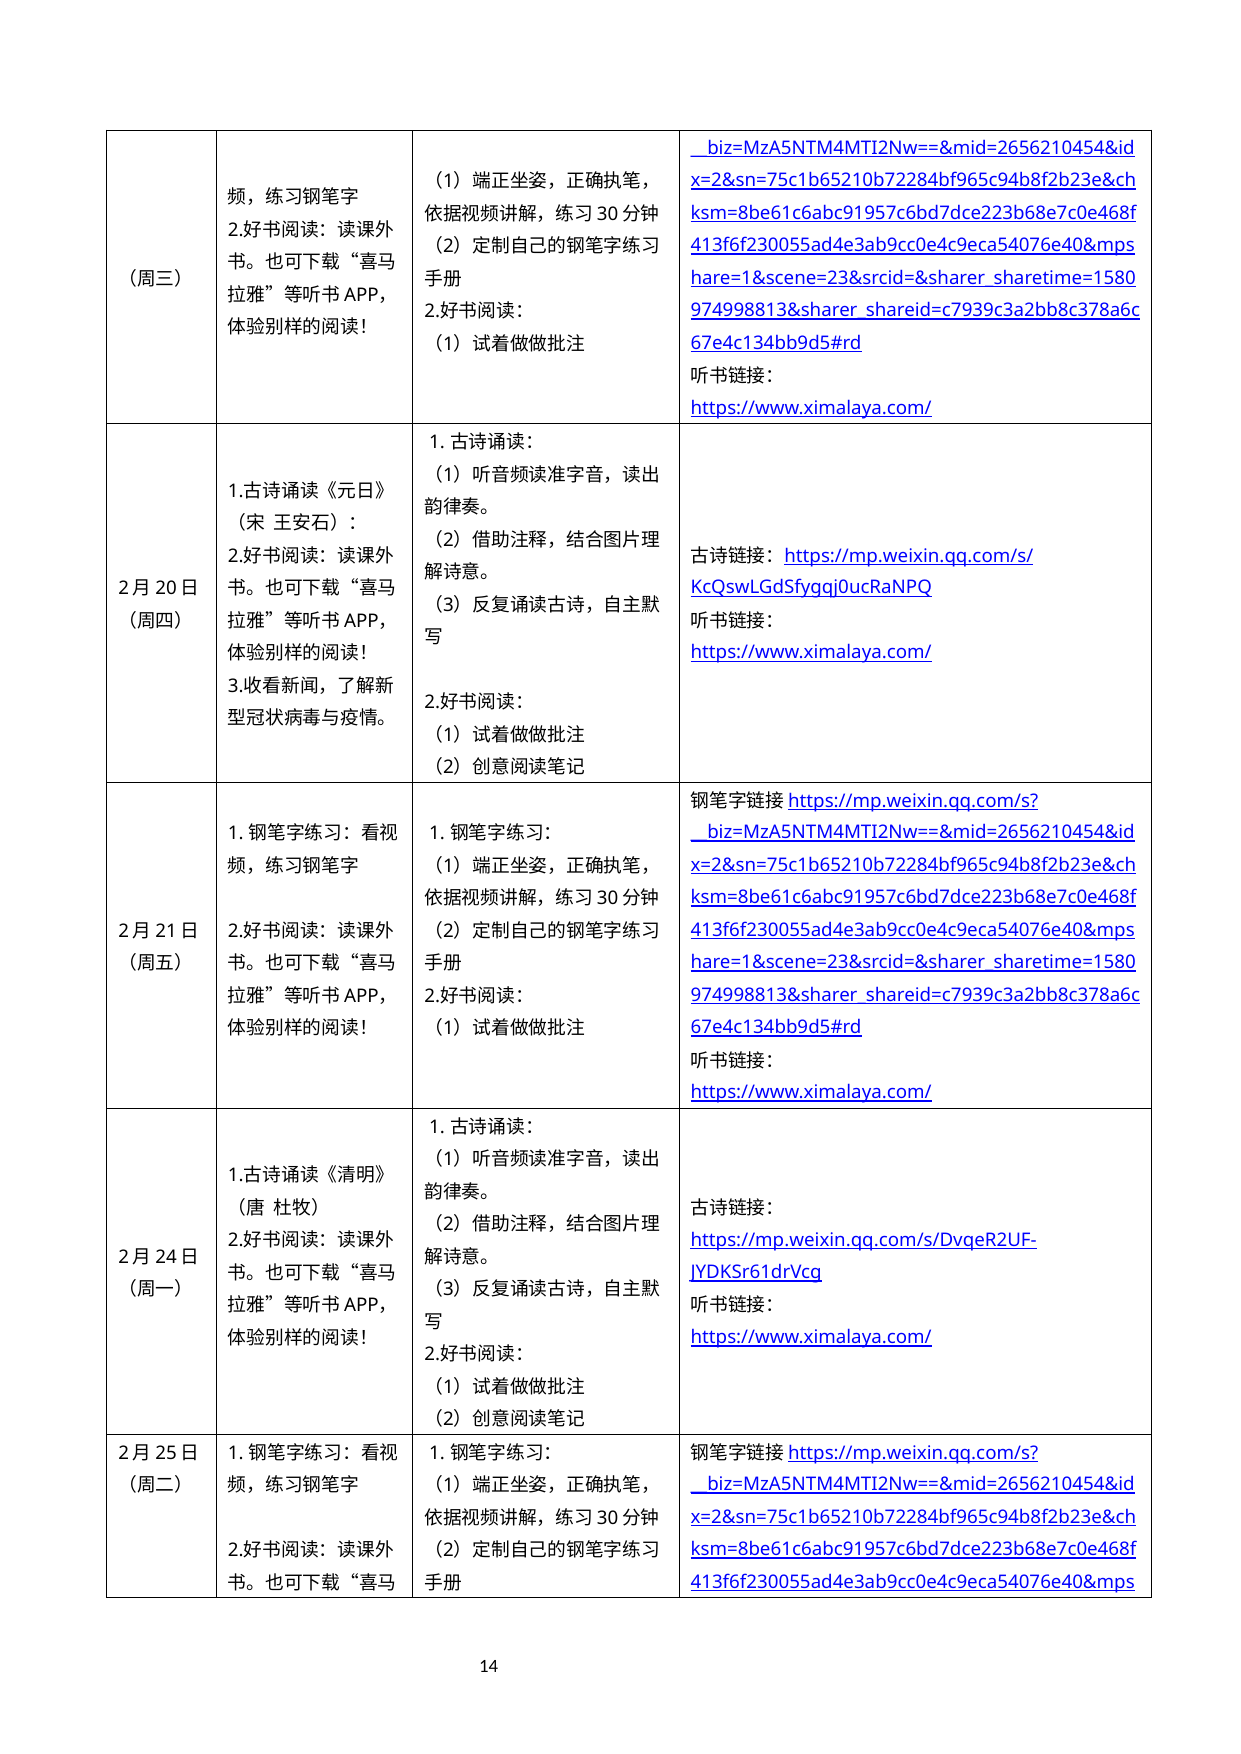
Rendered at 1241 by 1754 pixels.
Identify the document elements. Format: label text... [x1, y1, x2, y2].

table_cell 1. 古诗诵读： （1）听音频读准字音，读出韵律奏。 （2）借助注释，结合图片理解诗意。 （3）反复诵读古诗，自主默写 2.好书阅读： （1）试着做做批注 （2）创意阅读笔记 [413, 1109, 679, 1434]
table_cell 2月19日（周三） [107, 131, 216, 423]
table_cell 1. 钢笔字练习： （1）端正坐姿，正确执笔，依据视频讲解，练习30分钟 （2）定制自己的钢笔字练习手册 2.好书阅读： （1）试着做做批注 [413, 783, 679, 1108]
table_cell 古诗链接： https://mp.weixin.qq.com/s/DvqeR2UF-JYDKSr61drVcg 听书链接： https://www.ximalaya.com/ [680, 1109, 1151, 1434]
table_cell 1.古诗诵读《清明》（唐 杜牧） 2.好书阅读：读课外书。也可下载“喜马拉雅”等听书APP，体验别样的阅读！ [217, 1109, 412, 1434]
table_cell 2月25日（周二） [107, 1435, 216, 1597]
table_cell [217, 1435, 412, 1597]
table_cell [217, 131, 412, 423]
table_cell 1. 钢笔字练习：看视频，练习钢笔字 2.好书阅读：读课外书。也可下载“喜马拉雅”等听书APP，体验别样的阅读！ [217, 783, 412, 1108]
table_cell 2月20日（周四） [107, 424, 216, 782]
table_cell 古诗链接：https://mp.weixin.qq.com/s/KcQswLGdSfygqj0ucRaNPQ 听书链接： https://www.ximalaya.com/ [680, 424, 1151, 782]
table_cell 1. 古诗诵读： （1）听音频读准字音，读出韵律奏。 （2）借助注释，结合图片理解诗意。 （3）反复诵读古诗，自主默写 2.好书阅读： （1）试着做做批注 （2）创意阅读笔记 [413, 424, 679, 782]
table_cell 1.古诗诵读《元日》（宋 王安石）： 2.好书阅读：读课外书。也可下载“喜马拉雅”等听书APP，体验别样的阅读！ 3.收看新闻，了解新型冠状病毒与疫情。 [217, 424, 412, 782]
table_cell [413, 131, 679, 423]
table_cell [680, 1435, 1151, 1597]
table_cell 2月24日（周一） [107, 1109, 216, 1434]
table_cell 2月21日（周五） [107, 783, 216, 1108]
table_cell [413, 1435, 679, 1597]
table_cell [680, 131, 1151, 423]
